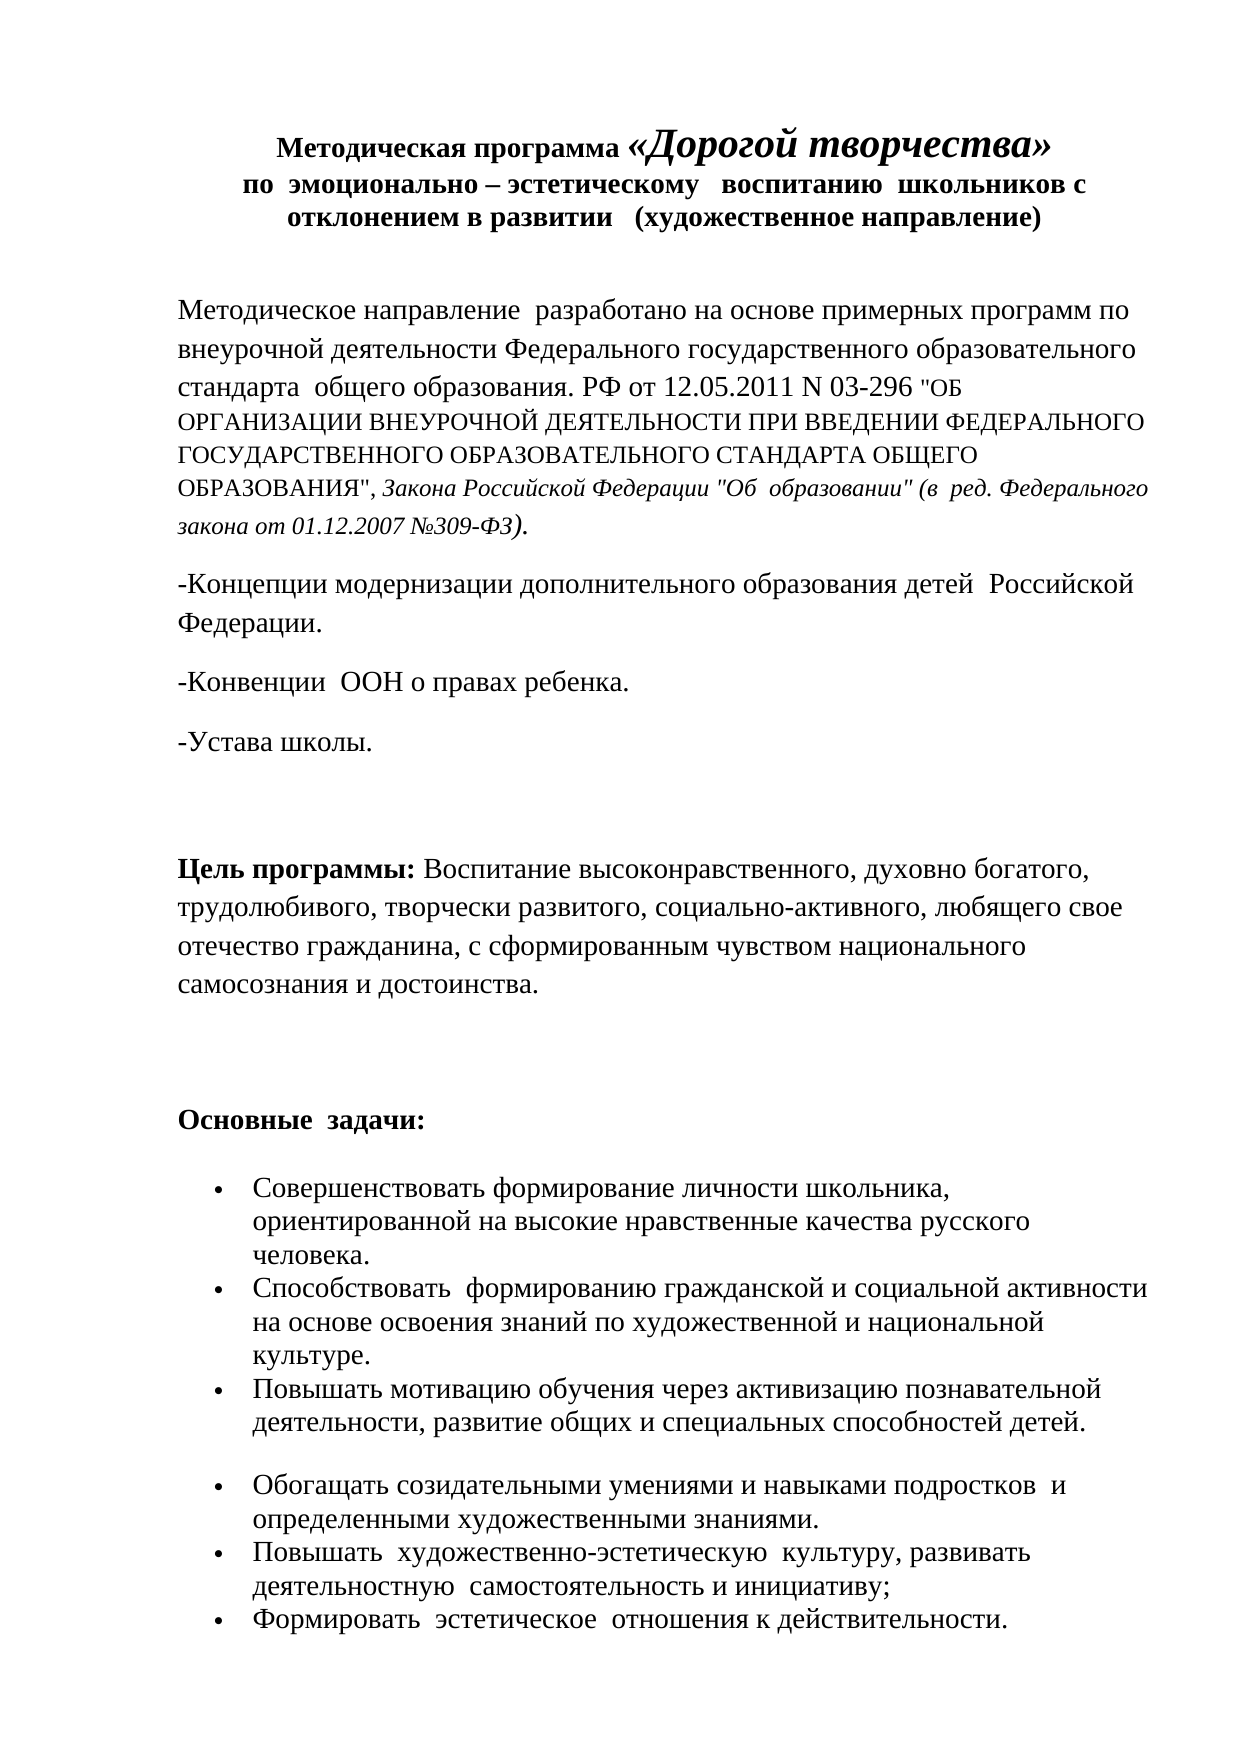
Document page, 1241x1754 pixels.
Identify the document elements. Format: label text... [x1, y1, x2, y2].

text -Конвенции ООН о правах ребенка. [177, 664, 1152, 698]
text Цель программы: Воспитание высоконравственного, духовно богатого, трудолюбивого, творчески развитого, социально-активного, любящего свое отечество гражданина, с сформированным чувством национального самосознания и достоинства. [177, 851, 1152, 1000]
text Методическое направление разработано на основе примерных программ по внеурочной деятельности Федерального государственного образовательного стандарта общего образования. РФ от 12.05.2011 N 03-296 "ОБ ОРГАНИЗАЦИИ ВНЕУРОЧНОЙ ДЕЯТЕЛЬНОСТИ ПРИ ВВЕДЕНИИ ФЕДЕРАЛЬНОГО ГОСУДАРСТВЕННОГО ОБРАЗОВАТЕЛЬНОГО СТАНДАРТА ОБЩЕГО ОБРАЗОВАНИЯ", Закона Российской Федерации "Об образовании" (в ред. Федерального закона от 01.12.2007 №309-ФЗ). [177, 292, 1152, 541]
text -Концепции модернизации дополнительного образования детей Российской Федерации. [177, 567, 1152, 639]
list Способствовать формированию гражданской и социальной активности на основе освоения знаний по художественной и национальной культуре. [215, 1270, 1152, 1371]
text по эмоционально – эстетическому воспитанию школьников с отклонением в развитии (художественное направление) [177, 166, 1152, 233]
list Повышать мотивацию обучения через активизацию познавательной деятельности, развитие общих и специальных способностей детей. [215, 1371, 1152, 1438]
list Совершенствовать формирование личности школьника, ориентированной на высокие нравственные качества русского человека. [215, 1170, 1152, 1270]
text Основные задачи: [177, 1102, 1152, 1136]
list Повышать художественно-эстетическую культуру, развивать деятельностную самостоятельность и инициативу; [215, 1563, 1152, 1631]
text -Устава школы. [177, 724, 1152, 757]
list Обогащать созидательными умениями и навыками подростков и определенными художественными знаниями. [215, 1467, 1152, 1534]
text Методическая программа «Дорогой творчества» [177, 118, 1152, 166]
